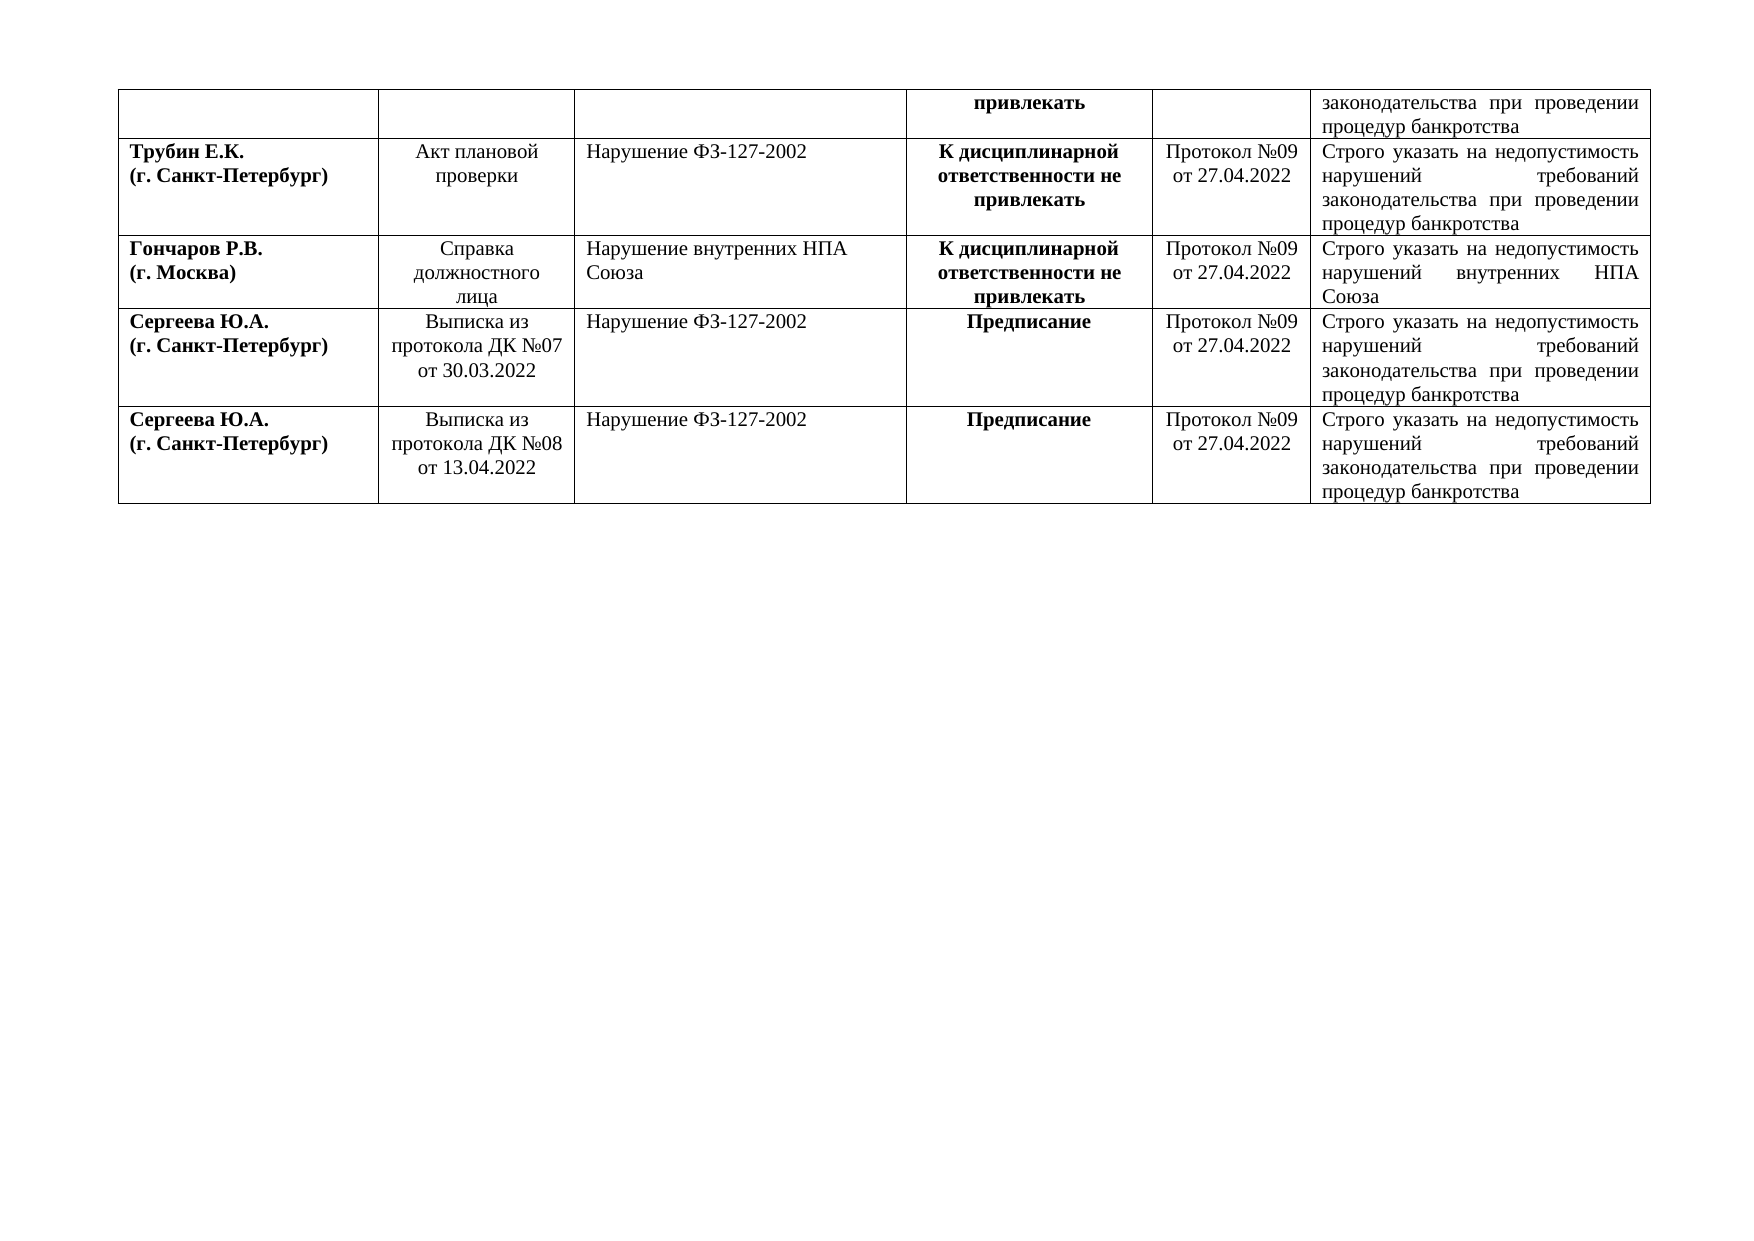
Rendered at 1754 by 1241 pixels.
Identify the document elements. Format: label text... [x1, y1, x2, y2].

table_cell Нарушение ФЗ-127-2002 [575, 407, 906, 503]
table_cell Сергеева Ю.А. (г. Санкт-Петербург) [119, 309, 378, 406]
table_cell К дисциплинарной ответственности не привлекать [907, 139, 1152, 235]
table_cell Строго указать на недопустимость нарушений требований законодательства при проведении процедур банкротства [1311, 139, 1650, 235]
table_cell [575, 90, 906, 138]
table_cell Акт плановой проверки [379, 139, 574, 235]
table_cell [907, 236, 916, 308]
table_cell Сергеева Ю.А. (г. Санкт-Петербург) [119, 407, 378, 503]
table_cell Нарушение ФЗ-127-2002 [575, 139, 906, 235]
table_cell Предписание [907, 407, 1152, 503]
table_cell Протокол №09 от 27.04.2022 [1153, 139, 1310, 235]
table_cell Строго указать на недопустимость нарушений внутренних НПА Союза [1311, 236, 1650, 308]
table_cell Строго указать на недопустимость нарушений требований законодательства при проведении процедур банкротства [1311, 407, 1650, 503]
table_cell Протокол №09 от 27.04.2022 [1153, 236, 1310, 308]
table_cell Гончаров Р.В. (г. Москва) [119, 236, 378, 308]
table_cell Предписание [907, 309, 1152, 406]
table_cell Справка должностного лица [379, 236, 574, 308]
table_cell Строго указать на недопустимость нарушений требований законодательства при проведении процедур банкротства [1311, 309, 1650, 406]
table_cell Нарушение внутренних НПА Союза [575, 236, 906, 308]
table_cell Протокол №09 от 27.04.2022 [1153, 407, 1310, 503]
table_cell Протокол №09 от 27.04.2022 [1153, 309, 1310, 406]
table_cell К дисциплинарной ответственности не привлекать [907, 90, 1152, 138]
table_cell Выписка из протокола ДК №08 от 13.04.2022 [379, 407, 574, 503]
table_cell Выписка из протокола ДК №07 от 30.03.2022 [379, 309, 574, 406]
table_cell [379, 90, 574, 138]
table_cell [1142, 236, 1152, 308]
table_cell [1153, 90, 1310, 138]
table_cell Трубин Е.К. (г. Санкт-Петербург) [119, 139, 378, 235]
table_cell Нарушение ФЗ-127-2002 [575, 309, 906, 406]
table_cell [1311, 90, 1650, 138]
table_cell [119, 90, 378, 138]
